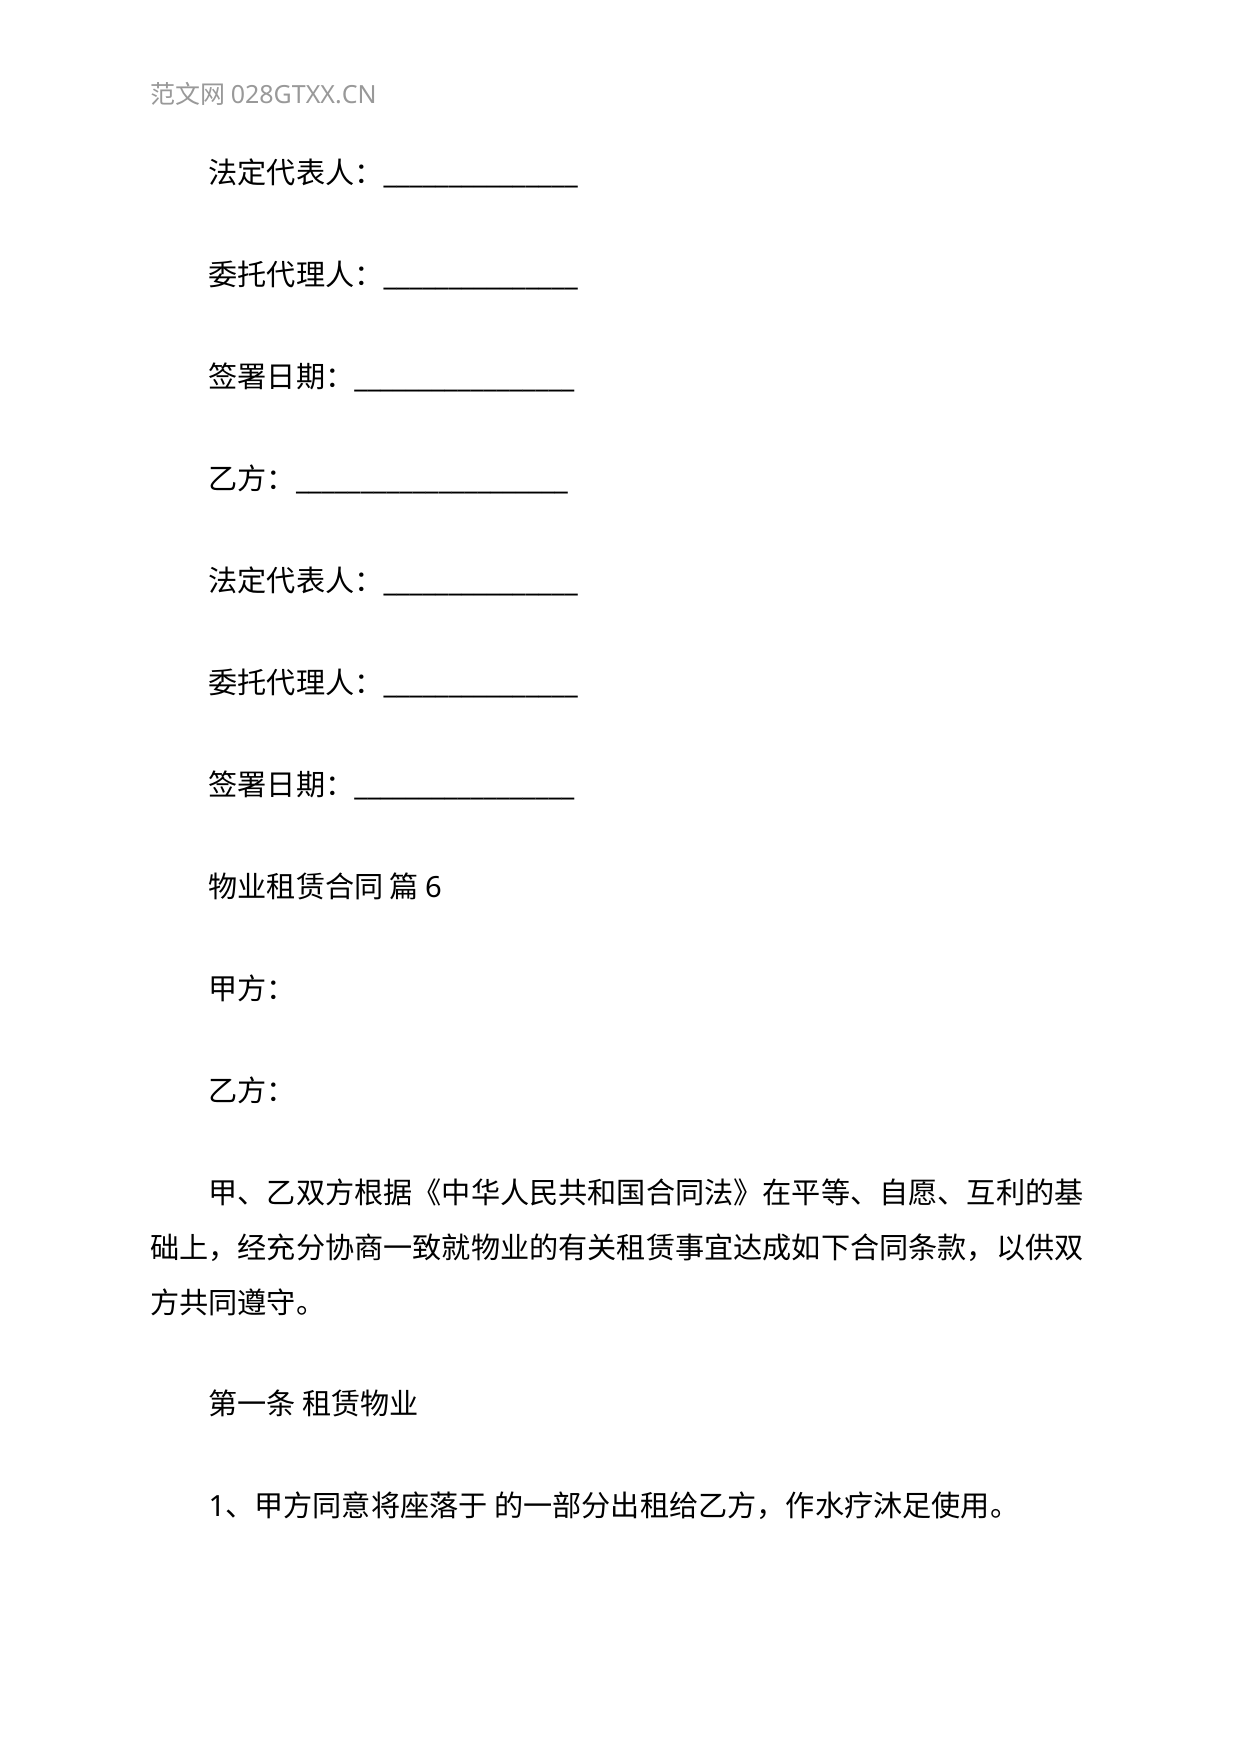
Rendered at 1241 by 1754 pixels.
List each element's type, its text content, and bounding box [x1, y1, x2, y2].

text 委托代理人：_______________ [150, 660, 1090, 702]
text 签署日期：_________________ [150, 354, 1090, 396]
text 甲、乙双方根据《中华人民共和国合同法》在平等、自愿、互利的基础上，经充分协商一致就物业的有关租赁事宜达成如下合同条款，以供双方共同遵守。 [150, 1169, 1090, 1321]
text 第一条 租赁物业 [150, 1381, 1090, 1423]
text 法定代表人：_______________ [150, 558, 1090, 600]
text 物业租赁合同 篇6 [150, 864, 1090, 906]
text 签署日期：_________________ [150, 762, 1090, 804]
text 甲方： [150, 966, 1090, 1008]
text 乙方：_____________________ [150, 456, 1090, 498]
text 委托代理人：_______________ [150, 252, 1090, 294]
text 法定代表人：_______________ [150, 150, 1090, 192]
text 乙方： [150, 1068, 1090, 1110]
text 1、甲方同意将座落于 的一部分出租给乙方，作水疗沐足使用。 [150, 1483, 1090, 1525]
